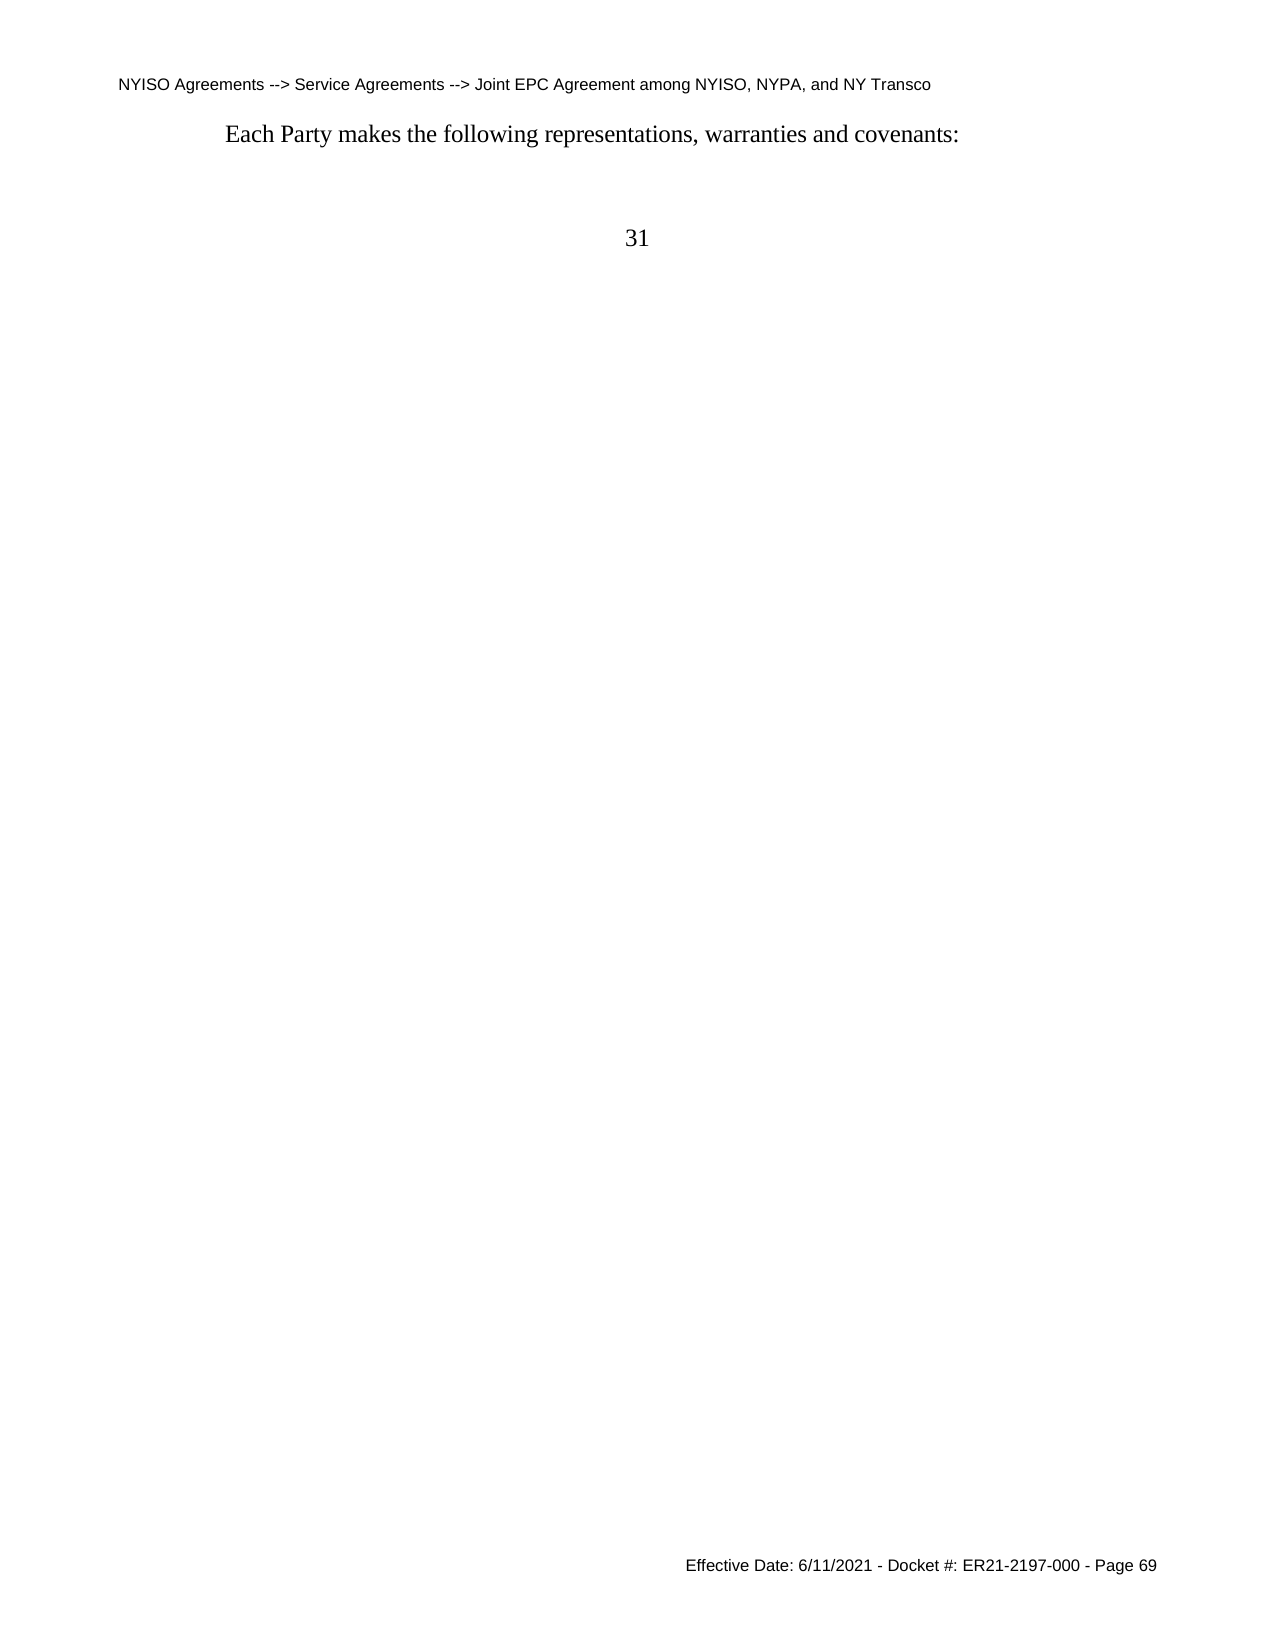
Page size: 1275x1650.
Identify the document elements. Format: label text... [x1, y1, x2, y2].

text Each Party makes the following representations, warranties and covenants: [225, 119, 1275, 148]
text 31 [625, 223, 1275, 252]
